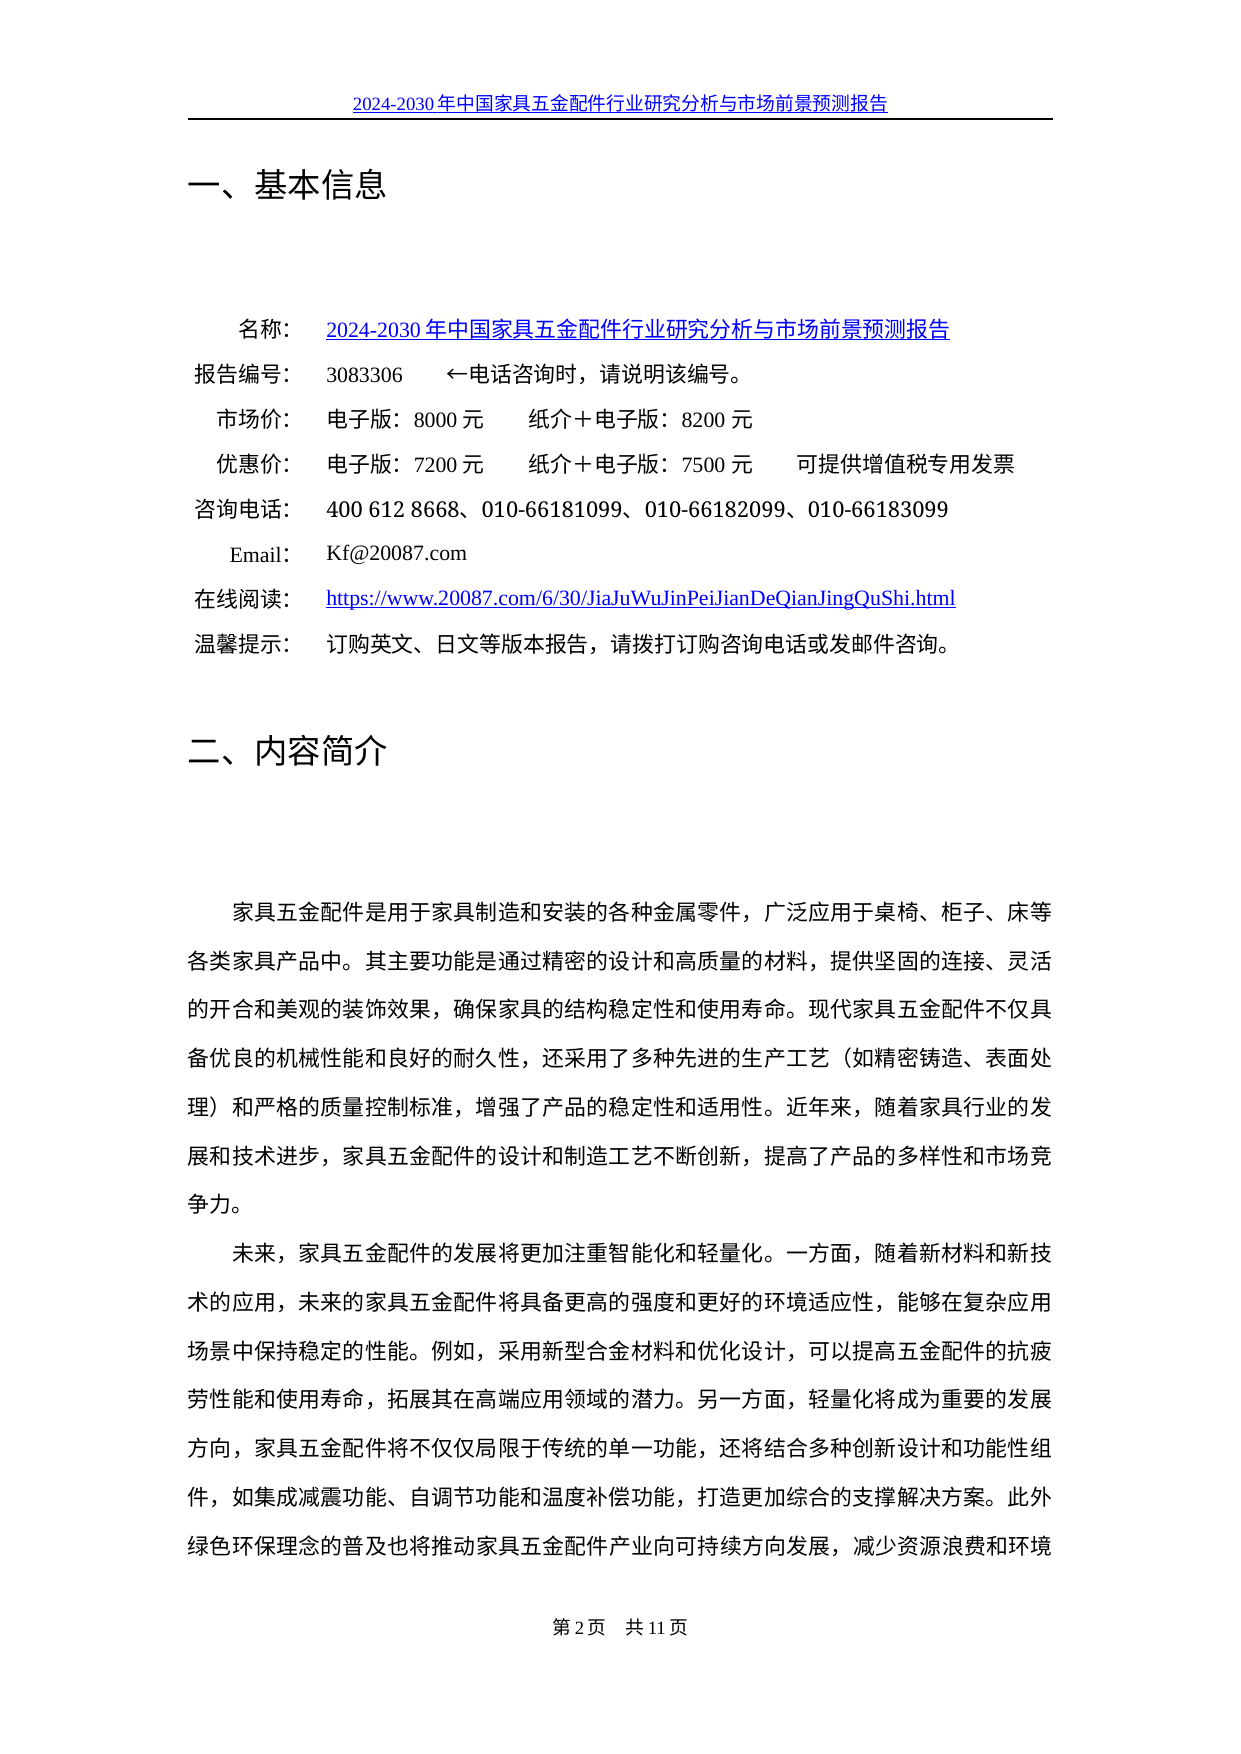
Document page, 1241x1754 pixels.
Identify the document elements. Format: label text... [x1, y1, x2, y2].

table_cell 电子版：8000 元 纸介＋电子版：8200 元 [315, 402, 1073, 447]
table_cell 温馨提示： [167, 627, 315, 672]
table_cell 市场价： [167, 402, 315, 447]
table_header 2024-2030年中国家具五金配件行业研究分析与市场前景预测报告 [315, 312, 1073, 357]
table_cell Email： [167, 537, 315, 582]
table_cell 3083306 ←电话咨询时，请说明该编号。 [315, 357, 1073, 402]
table_cell [315, 582, 1073, 627]
table_cell 订购英文、日文等版本报告，请拨打订购咨询电话或发邮件咨询。 [315, 627, 1073, 672]
table_header 名称： [167, 312, 315, 357]
table_cell 报告编号： [167, 357, 315, 402]
table_cell 优惠价： [167, 447, 315, 492]
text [187, 894, 1053, 1561]
table_cell 在线阅读： [167, 582, 315, 627]
title 一、基本信息 [187, 150, 1053, 215]
table_cell 电子版：7200 元 纸介＋电子版：7500 元 可提供增值税专用发票 [315, 447, 1073, 492]
table_cell 咨询电话： [167, 492, 315, 537]
table_cell 400 612 8668、010-66181099、010-66182099、010-66183099 [315, 492, 1073, 537]
table_cell Kf@20087.com [315, 537, 1073, 582]
title 二、内容简介 [187, 717, 1053, 782]
